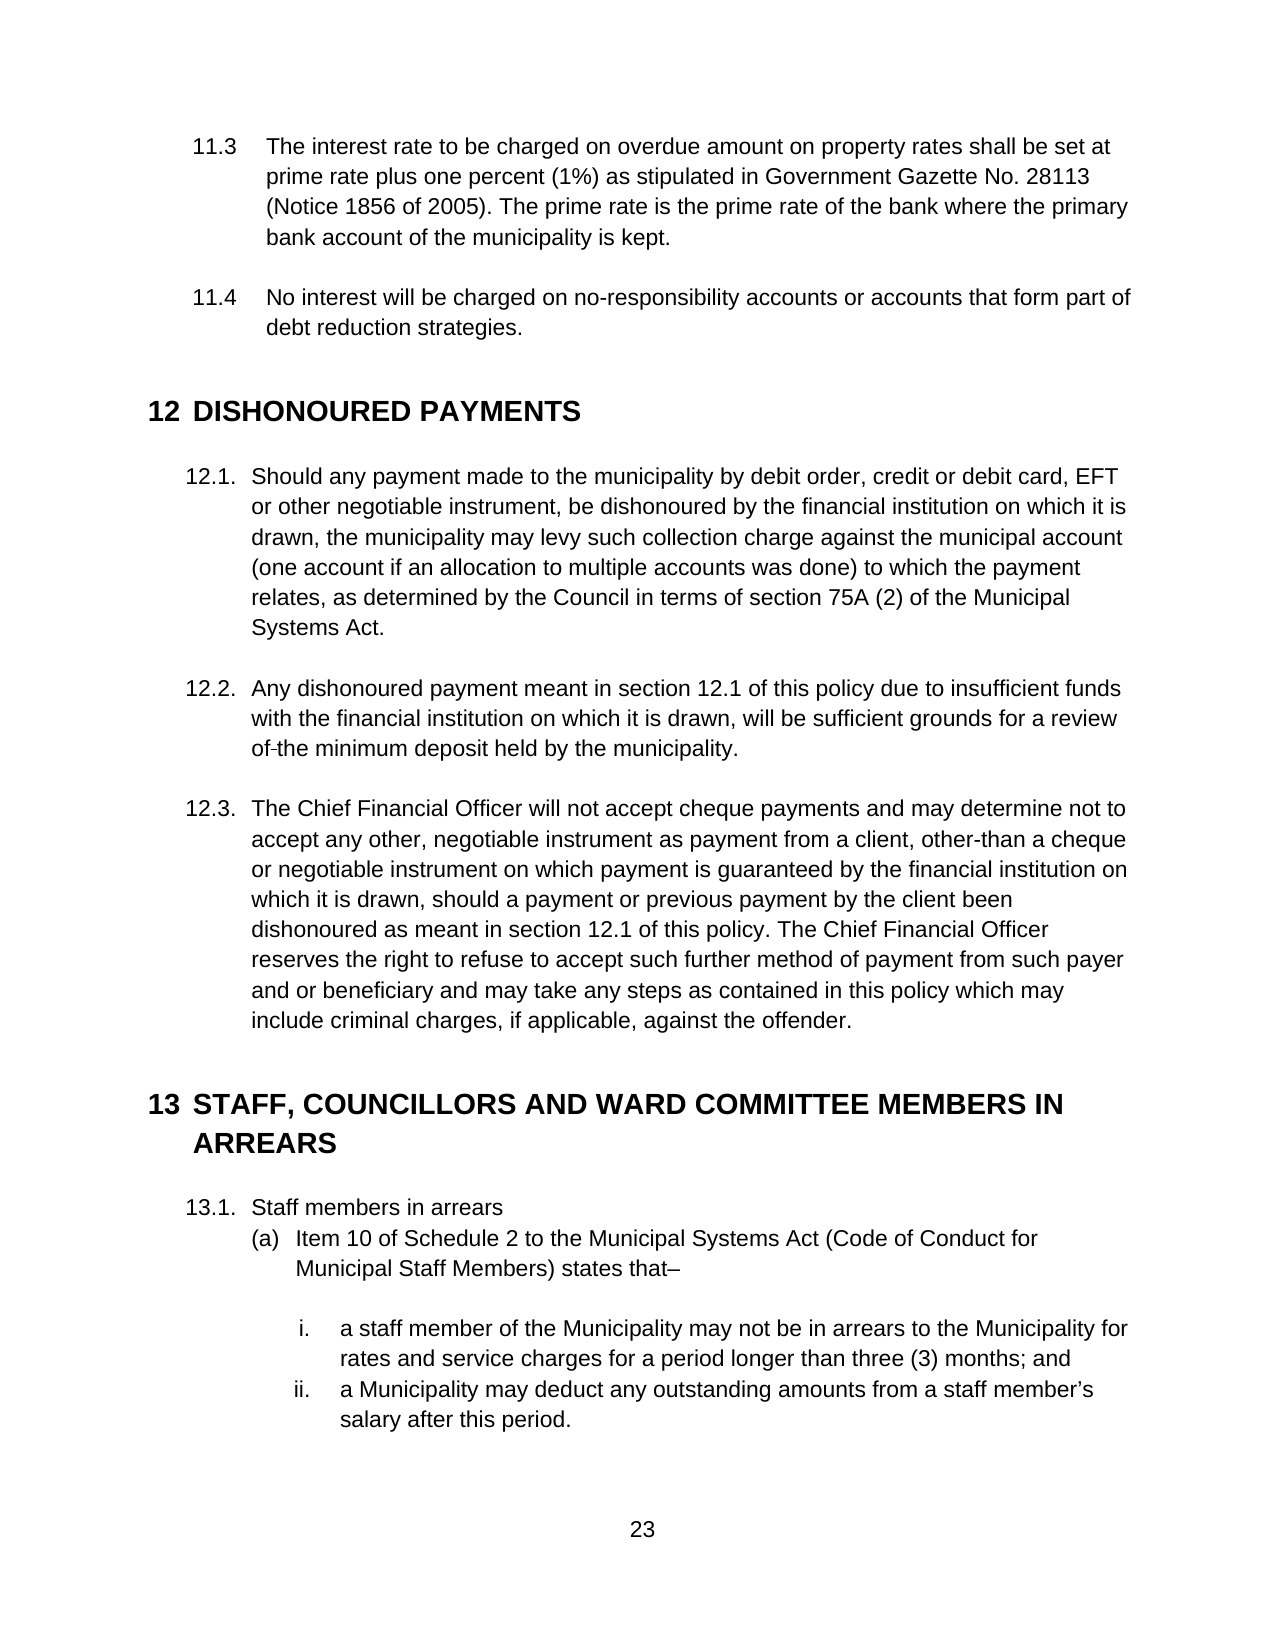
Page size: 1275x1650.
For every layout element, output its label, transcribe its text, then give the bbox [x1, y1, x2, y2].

list The interest rate to be charged on overdue amount on property rates shall be set at prime rate plus one percent (1%) as stipulated in Government Gazette No. 28113 (Notice 1856 of 2005). The prime rate is the prime rate of the bank where the primary bank account of the municipality is kept. [192, 133, 1137, 250]
list a staff member of the Municipality may not be in arrears to the Municipality for rates and service charges for a period longer than three (3) months; and [310, 1315, 1137, 1372]
list No interest will be charged on no-responsibility accounts or accounts that form part of debt reduction strategies. [192, 284, 1137, 341]
list Any dishonoured payment meant in section 12.1 of this policy due to insufficient funds with the financial institution on which it is drawn, will be sufficient grounds for a review of the minimum deposit held by the municipality. [185, 674, 1137, 761]
list a Municipality may deduct any outstanding amounts from a staff member’s salary after this period. [310, 1376, 1137, 1432]
list Staff members in arrears [185, 1194, 1137, 1221]
list Should any payment made to the municipality by debit order, credit or debit card, EFT or other negotiable instrument, be dishonoured by the financial institution on which it is drawn, the municipality may levy such collection charge against the municipal account (one account if an allocation to multiple accounts was done) to which the payment relates, as determined by the Council in terms of section 75A (2) of the Municipal Systems Act. [185, 463, 1137, 641]
subtitle STAFF, COUNCILLORS AND WARD COMMITTEE MEMBERS IN ARREARS [148, 1087, 1137, 1159]
list The Chief Financial Officer will not accept cheque payments and may determine not to accept any other, negotiable instrument as payment from a client, other-than a cheque or negotiable instrument on which payment is guaranteed by the financial institution on which it is drawn, should a payment or previous payment by the client been dishonoured as meant in section 12.1 of this policy. The Chief Financial Officer reserves the right to refuse to accept such further method of payment from such payer and or beneficiary and may take any steps as contained in this policy which may include criminal charges, if applicable, against the offender. [185, 795, 1137, 1033]
subtitle DISHONOURED PAYMENTS [148, 394, 1137, 428]
list Item 10 of Schedule 2 to the Municipal Systems Act (Code of Conduct for Municipal Staff Members) states that– [251, 1224, 1137, 1281]
